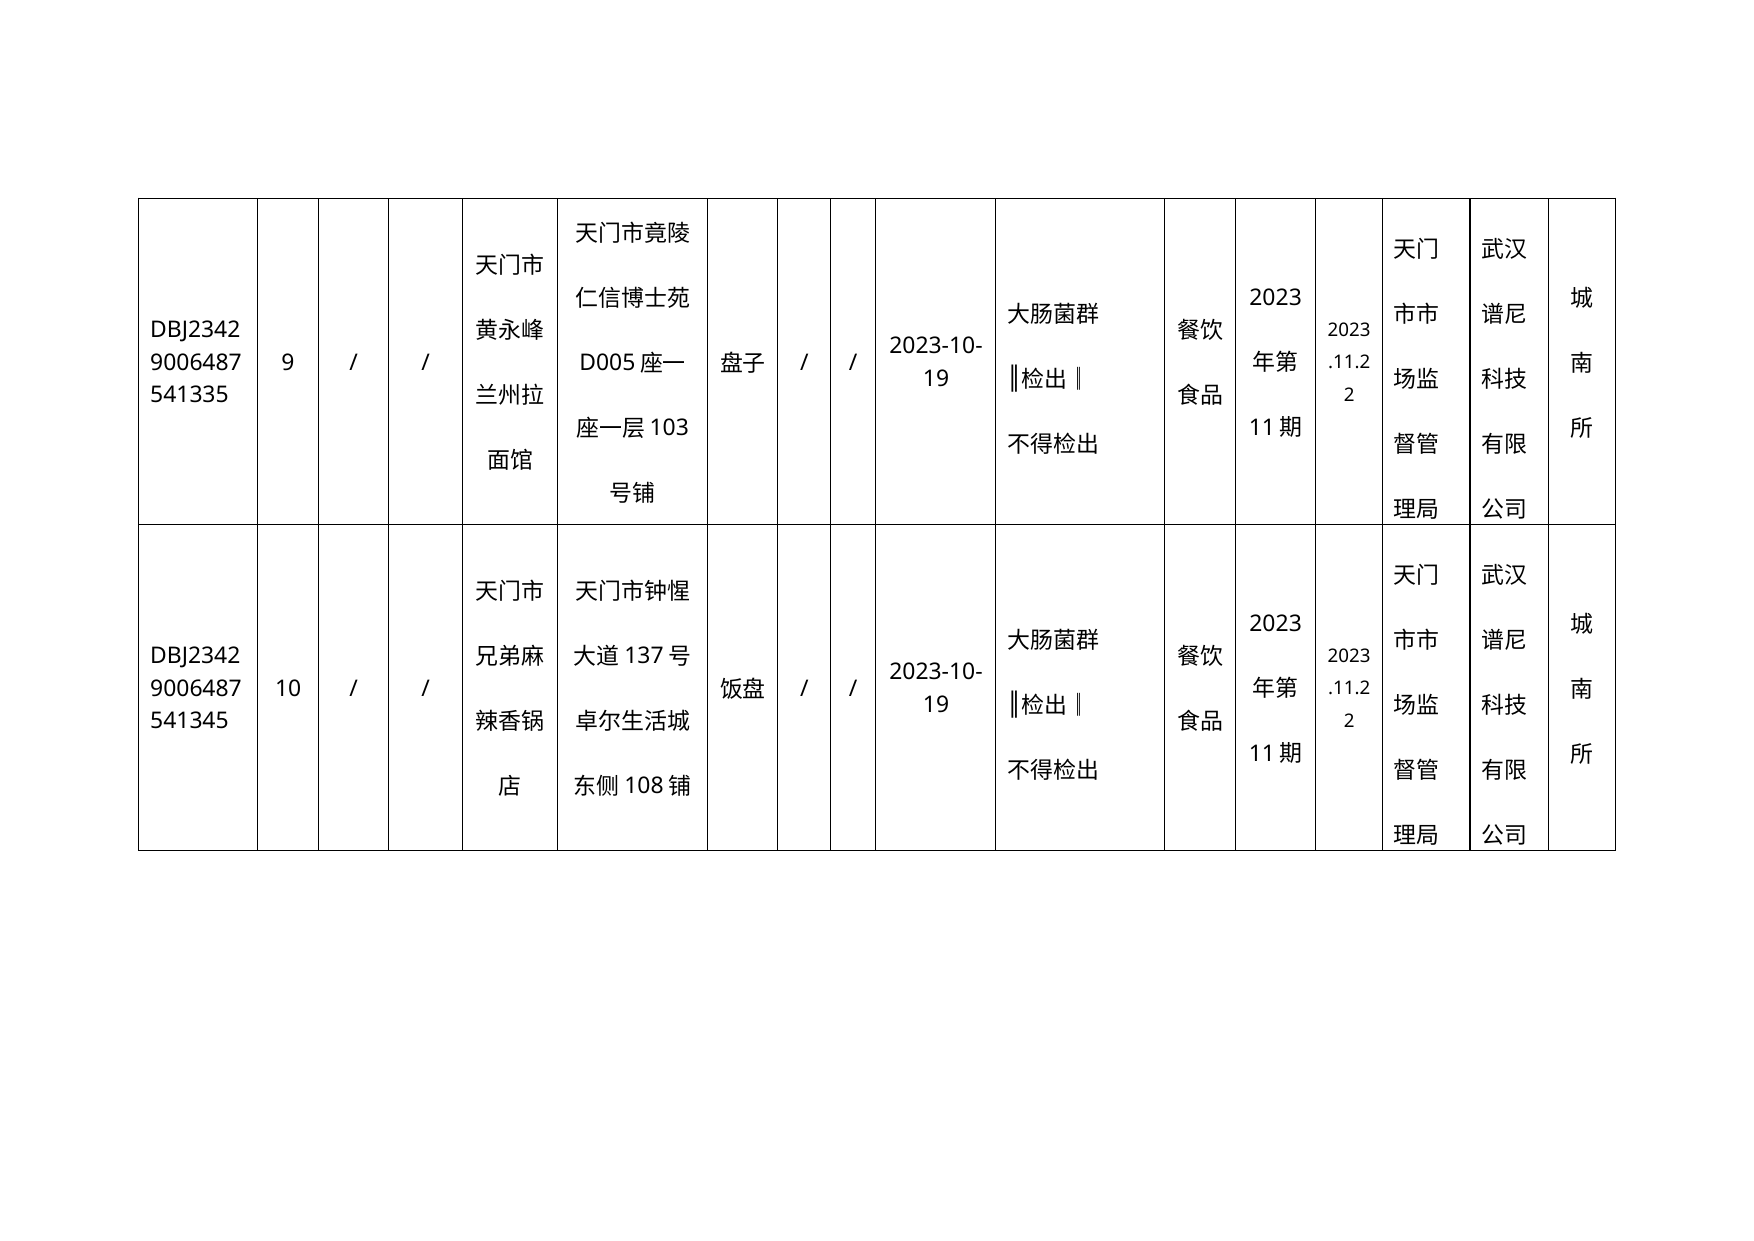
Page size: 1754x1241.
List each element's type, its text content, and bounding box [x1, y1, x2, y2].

table_cell 餐饮食品 [1165, 199, 1235, 524]
table_cell 餐饮食品 [1165, 525, 1235, 850]
table_cell 天门市钟惺大道137号卓尔生活城东侧108铺 [558, 525, 707, 850]
table_cell 大肠菌群 ║检出║ 不得检出 [996, 199, 1164, 524]
table_cell 盘子 [708, 199, 777, 524]
table_cell 10 [258, 525, 318, 850]
table_cell / [319, 199, 388, 524]
table_cell 天门市市场监督管理局 [1383, 525, 1469, 850]
table_cell 天门市黄永峰兰州拉面馆 [463, 199, 557, 524]
table_cell 2023年第11期 [1236, 199, 1315, 524]
table_cell / [778, 525, 830, 850]
table_cell 大肠菌群 ║检出║ 不得检出 [996, 525, 1164, 850]
table_cell 2023-10-19 [876, 199, 995, 524]
table_cell 天门市市场监督管理局 [1383, 199, 1469, 524]
table_cell 2023.11.22 [1316, 199, 1382, 524]
table_cell 2023.11.22 [1316, 525, 1382, 850]
table_cell 武汉谱尼科技有限公司 [1471, 199, 1548, 524]
table_cell 城南所 [1549, 199, 1615, 524]
table_cell DBJ23429006487541345 [139, 525, 257, 850]
table_cell 饭盘 [708, 525, 777, 850]
table_cell 天门市竟陵仁信博士苑D005座一座一层103号铺 [558, 199, 707, 524]
table_cell / [389, 525, 462, 850]
table_cell / [831, 199, 875, 524]
table_cell / [389, 199, 462, 524]
table_cell 武汉谱尼科技有限公司 [1471, 525, 1548, 850]
table_cell / [831, 525, 875, 850]
table_cell / [319, 525, 388, 850]
table_cell 2023-10-19 [876, 525, 995, 850]
table_cell 天门市兄弟麻辣香锅店 [463, 525, 557, 850]
table_cell DBJ23429006487541335 [139, 199, 257, 524]
table_cell / [778, 199, 830, 524]
table_cell 2023年第11期 [1236, 525, 1315, 850]
table_cell 9 [258, 199, 318, 524]
table_cell 城南所 [1549, 525, 1615, 850]
